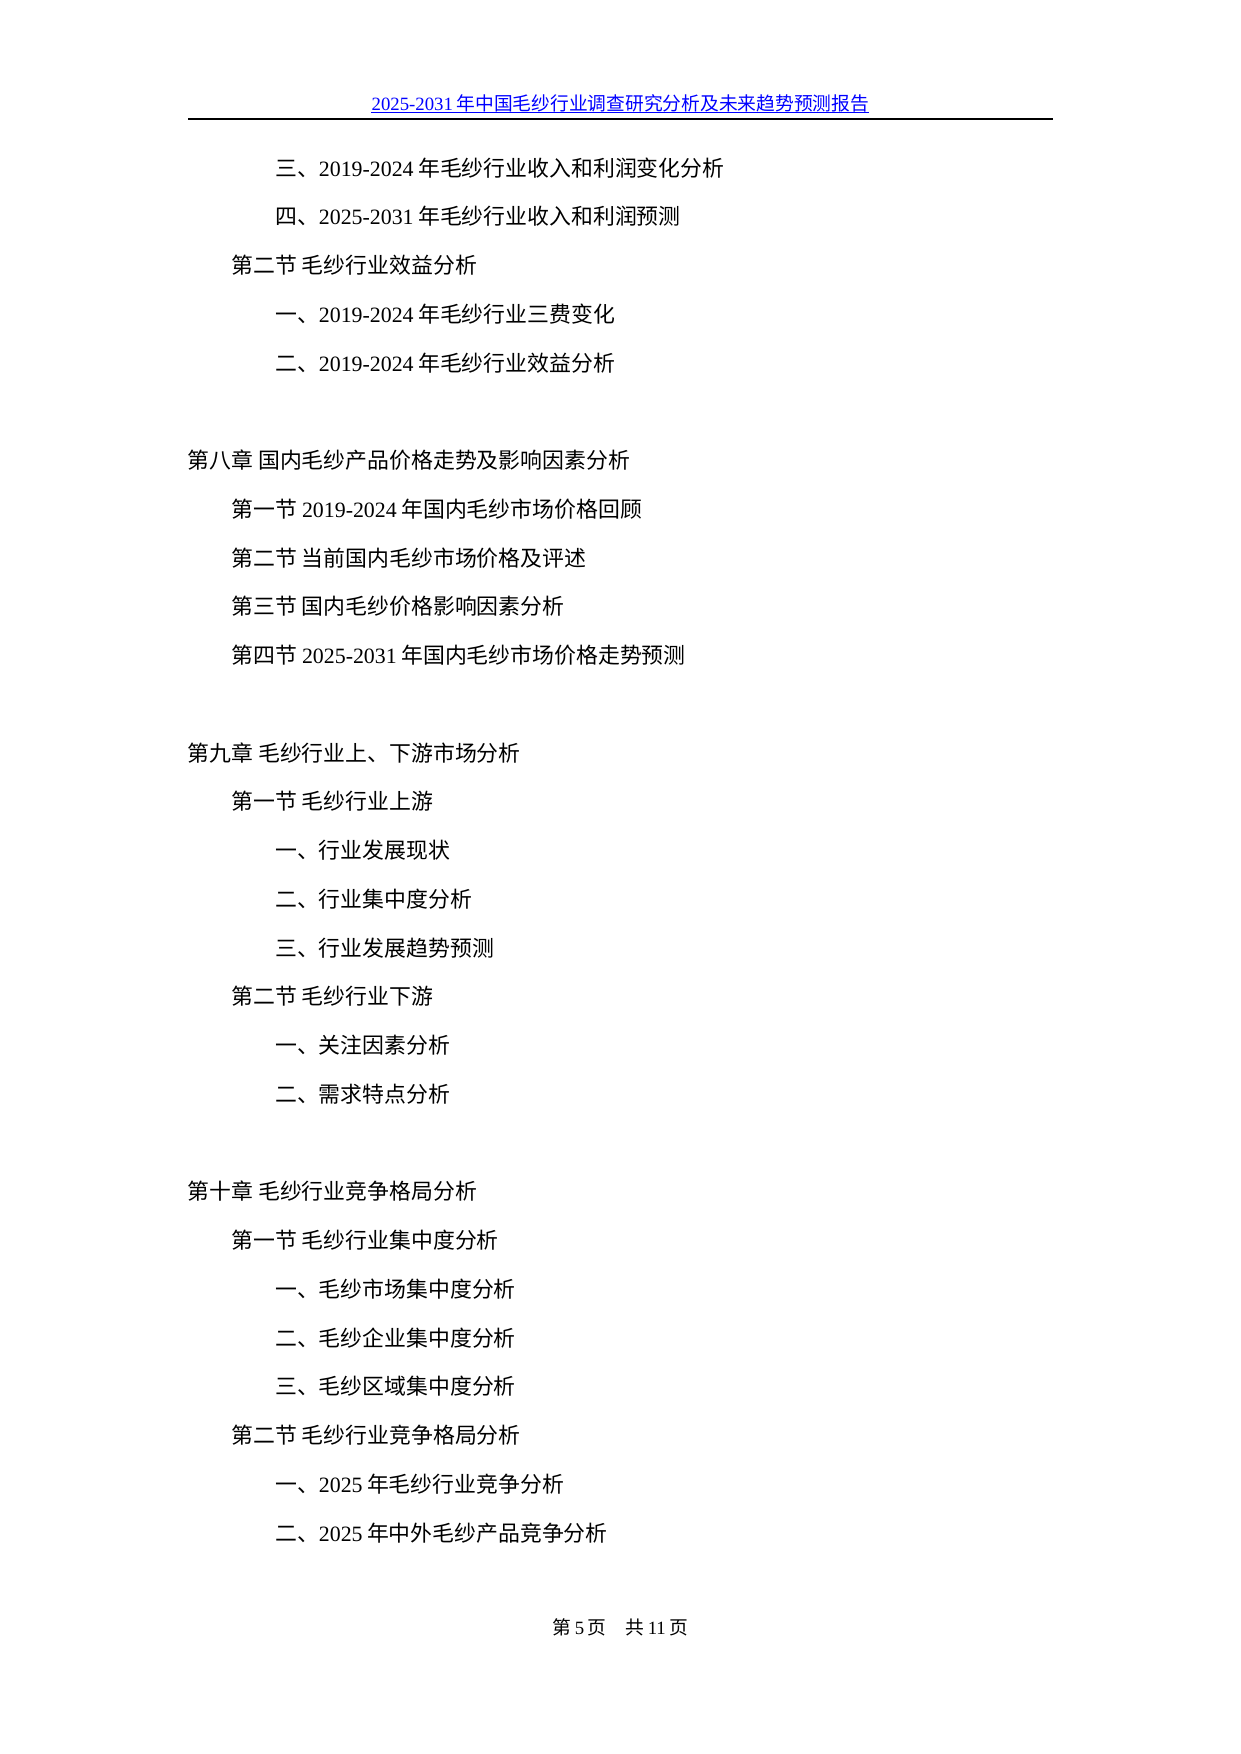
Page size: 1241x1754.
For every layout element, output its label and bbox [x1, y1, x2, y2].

text [187, 150, 1053, 1548]
